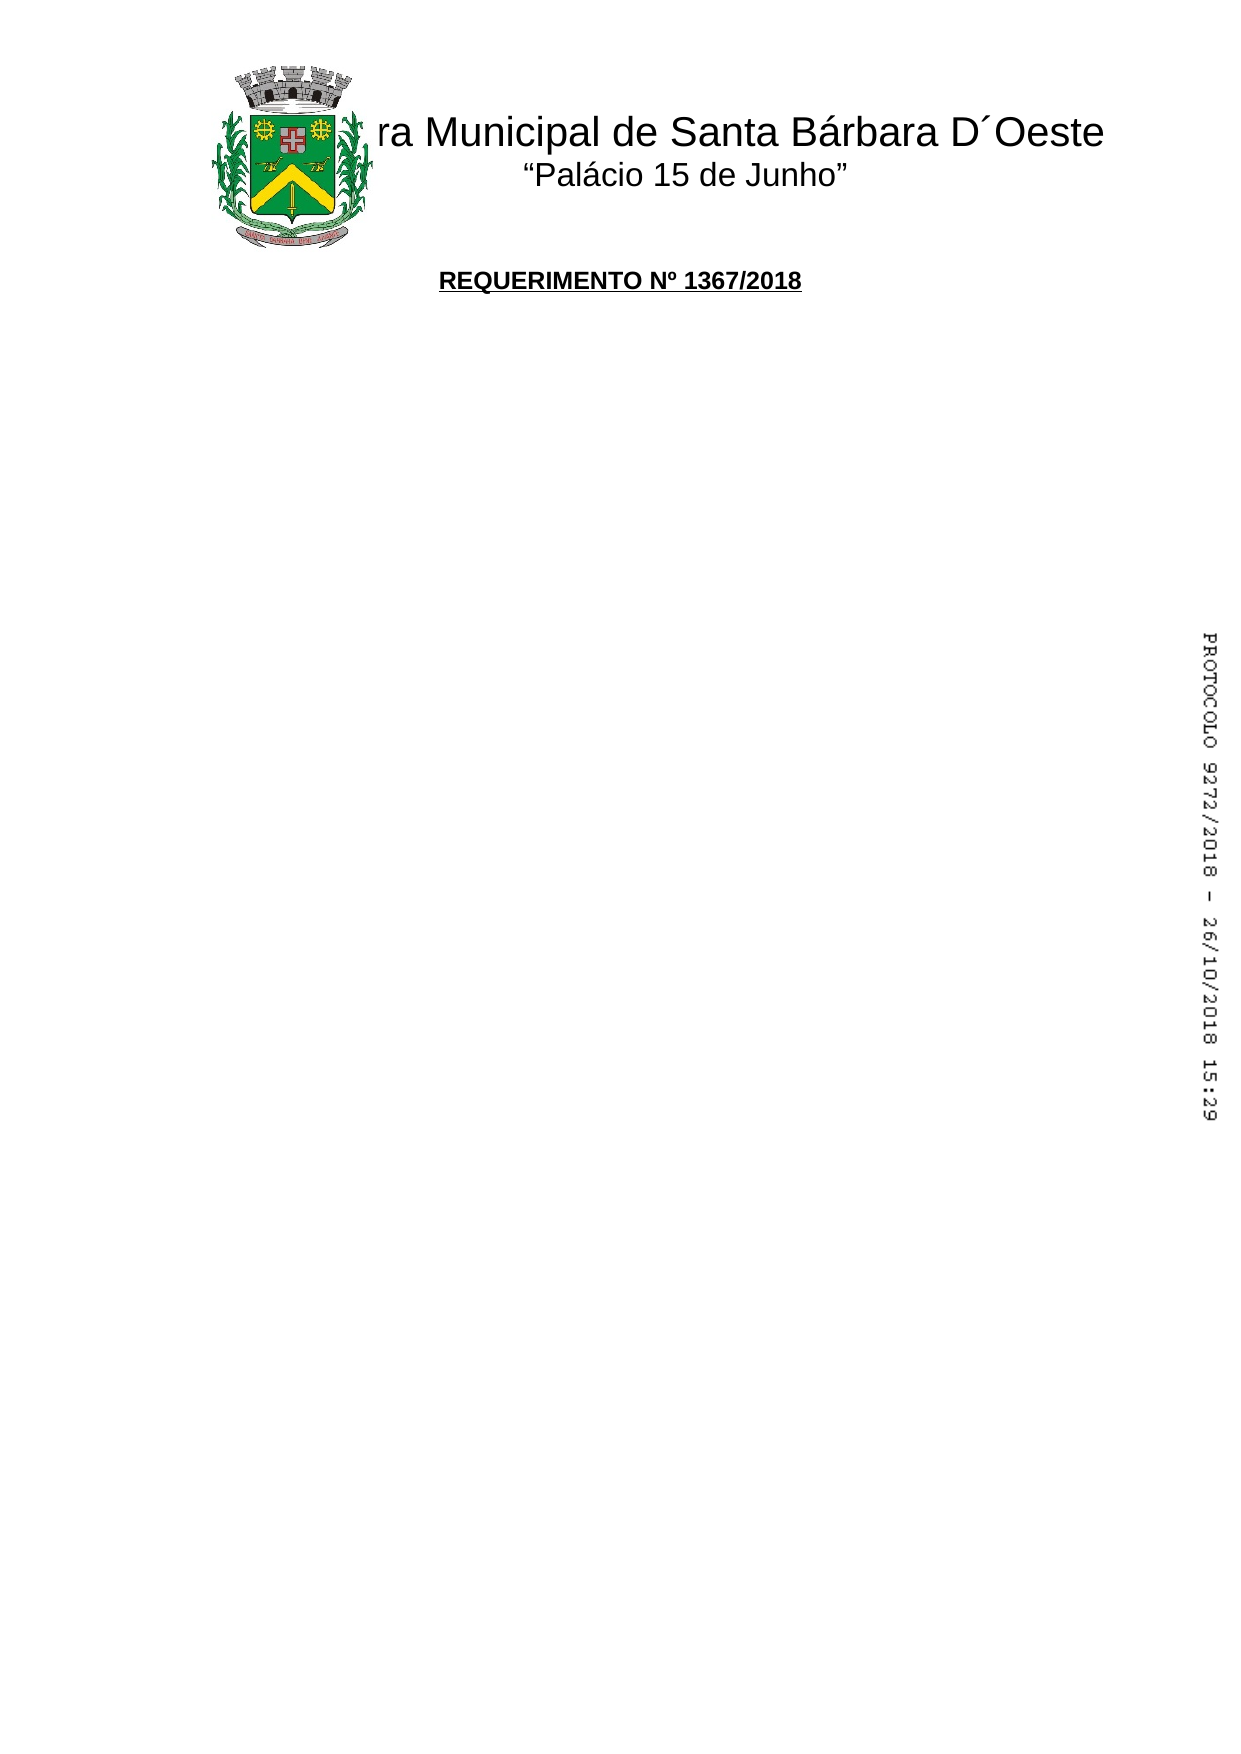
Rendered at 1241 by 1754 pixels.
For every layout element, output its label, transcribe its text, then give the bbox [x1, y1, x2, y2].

title REQUERIMENTO Nº 1367/2018 [177, 266, 1063, 294]
picture [211, 66, 380, 255]
picture [1177, 629, 1241, 1125]
